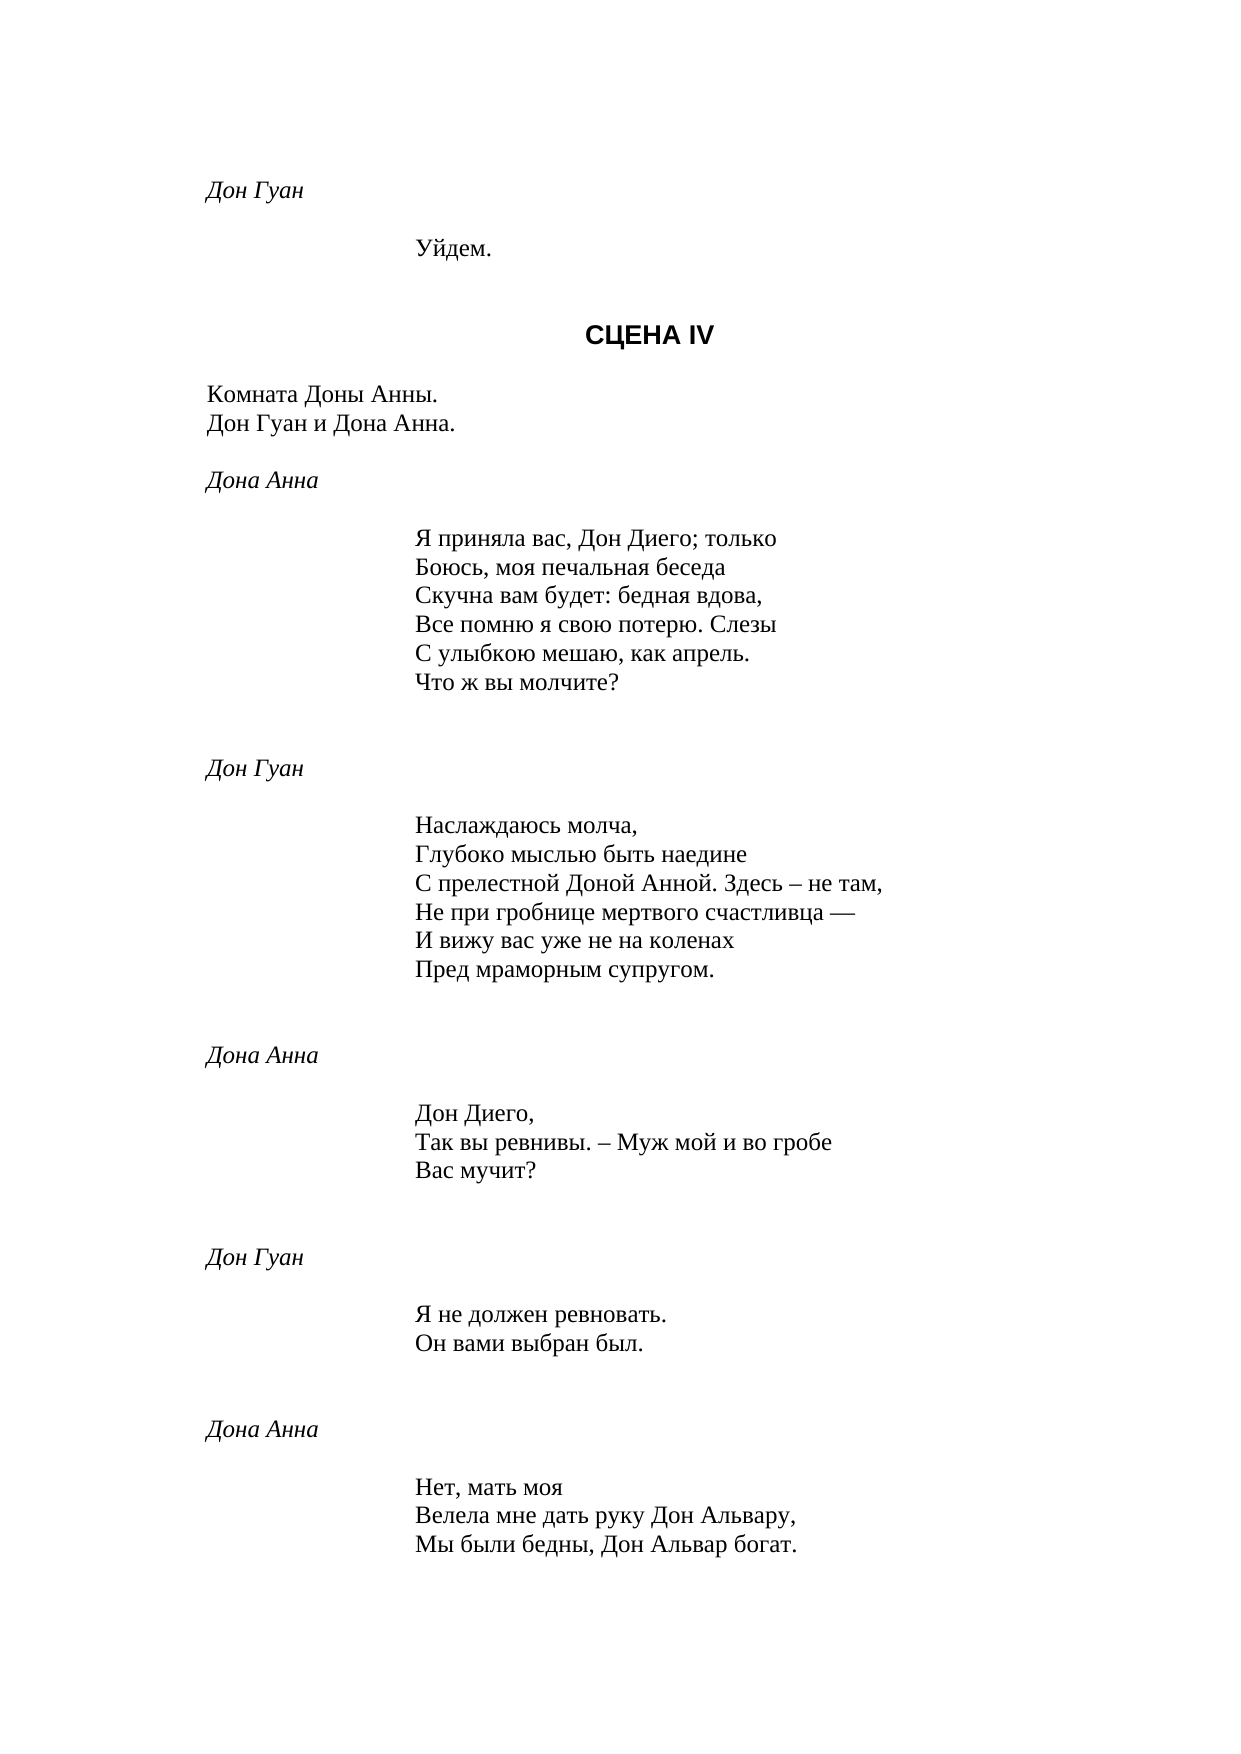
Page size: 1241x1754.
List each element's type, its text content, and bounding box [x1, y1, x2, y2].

text Дона Анна [148, 1414, 1152, 1443]
text Так вы ревнивы. – Муж мой и во гробе [356, 1127, 1089, 1156]
text Не при гробнице мертвого счастливца — [356, 897, 1089, 926]
text Боюсь, моя печальная беседа [356, 552, 1089, 581]
text Вас мучит? [356, 1156, 1089, 1184]
text Дон Гуан [148, 176, 1152, 204]
text Мы были бедны, Дон Альвар богат. [356, 1529, 1089, 1558]
text Дон Диего, [356, 1098, 1089, 1127]
text Дон Гуан [148, 1242, 1152, 1271]
text Дон Гуан [148, 753, 1152, 782]
text Дона Анна [148, 466, 1152, 494]
text С улыбкою мешаю, как апрель. [356, 638, 1089, 667]
text Велела мне дать руку Дон Альвару, [356, 1501, 1089, 1529]
text С прелестной Доной Анной. Здесь – не там, [356, 868, 1089, 897]
text Я не должен ревновать. [356, 1299, 1089, 1328]
text Скучна вам будет: бедная вдова, [356, 581, 1089, 609]
text И вижу вас уже не на коленах [356, 926, 1089, 954]
text Уйдем. [356, 233, 1089, 262]
text Нет, мать моя [356, 1472, 1089, 1501]
text Что ж вы молчите? [356, 667, 1089, 696]
text Все помню я свою потерю. Слезы [356, 609, 1089, 638]
text Пред мраморным супругом. [356, 954, 1089, 983]
text Дон Гуан и Дона Анна. [148, 408, 1152, 437]
text Комната Доны Анны. [148, 379, 1152, 408]
text Я приняла вас, Дон Диего; только [356, 523, 1089, 552]
text Глубоко мыслью быть наедине [356, 839, 1089, 868]
subtitle СЦЕНА IV [148, 319, 1152, 351]
text Наслаждаюсь молча, [356, 811, 1089, 839]
text Он вами выбран был. [356, 1328, 1089, 1357]
text Дона Анна [148, 1041, 1152, 1069]
